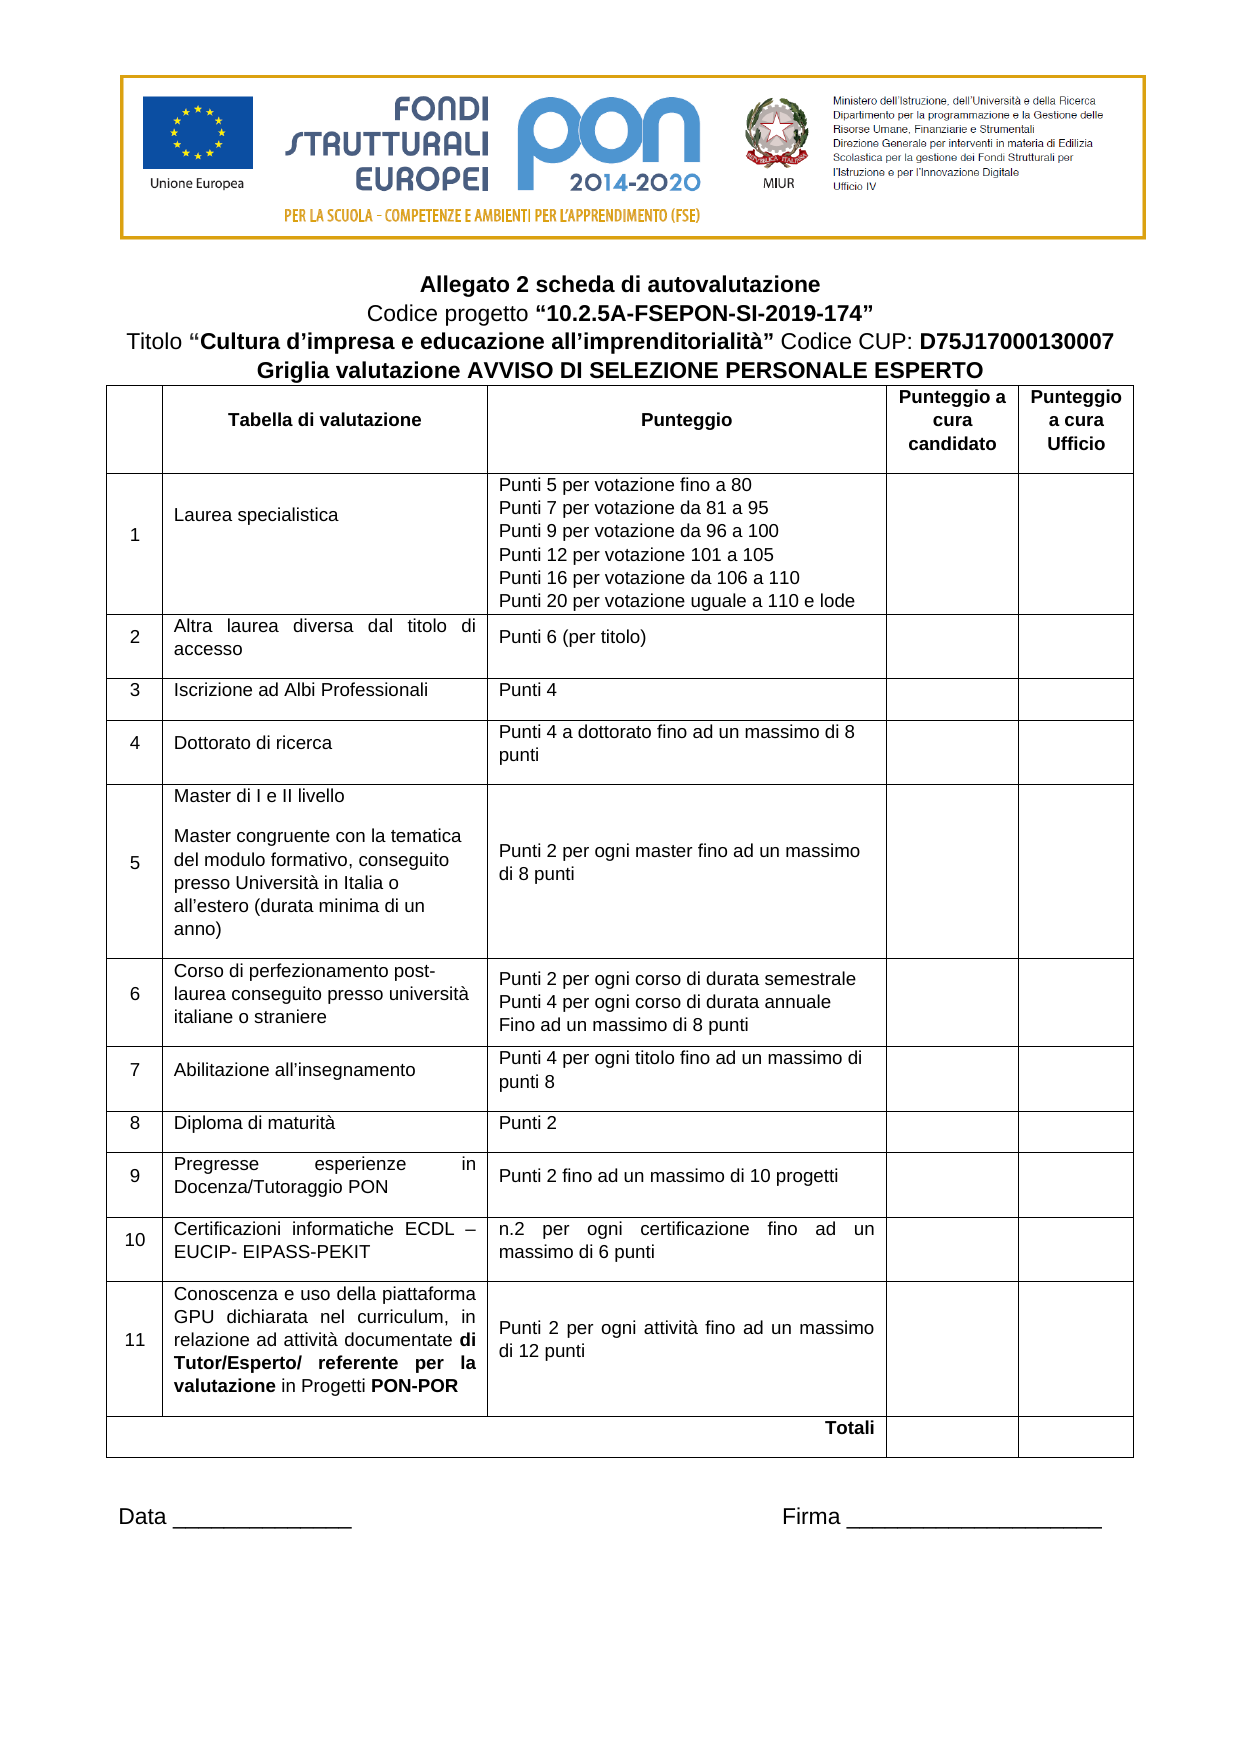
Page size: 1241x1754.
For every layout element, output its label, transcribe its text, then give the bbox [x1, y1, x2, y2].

table_cell [1019, 615, 1133, 678]
table_cell Abilitazione all’insegnamento [163, 1047, 487, 1111]
table_header Punteggio a cura Ufficio [1019, 386, 1133, 473]
table_cell [1019, 1047, 1133, 1111]
table_cell Corso di perfezionamento post-laurea conseguito presso università italiane o straniere [163, 959, 487, 1046]
table_cell 8 [107, 1112, 162, 1152]
table_cell 4 [107, 721, 162, 784]
table_cell Iscrizione ad Albi Professionali [163, 679, 487, 719]
table_cell Punti 5 per votazione fino a 80 Punti 7 per votazione da 81 a 95 Punti 9 per votazione da 96 a 100 Punti 12 per votazione 101 a 105 Punti 16 per votazione da 106 a 110 Punti 20 per votazione uguale a 110 e lode [488, 474, 886, 614]
table_cell [1019, 721, 1133, 784]
table_cell [887, 959, 1018, 1046]
table_cell Punti 2 [488, 1112, 886, 1152]
table_cell Punti 4 [488, 679, 886, 719]
table_cell Punti 2 fino ad un massimo di 10 progetti [488, 1153, 886, 1217]
table_cell [887, 1282, 1018, 1416]
table_cell [1019, 1282, 1133, 1416]
table_header [107, 386, 162, 473]
table_cell [1019, 679, 1133, 719]
table_cell 3 [107, 679, 162, 719]
table_cell 10 [107, 1218, 162, 1281]
table_cell Master di I e II livello Master congruente con la tematica del modulo formativo, conseguito presso Università in Italia o all’estero (durata minima di un anno) [163, 785, 487, 958]
table_cell [1019, 1112, 1133, 1152]
table_cell Dottorato di ricerca [163, 721, 487, 784]
table_cell Altra laurea diversa dal titolo di accesso [163, 615, 487, 678]
table_cell [1019, 474, 1133, 614]
table_cell [1019, 959, 1133, 1046]
table_cell 11 [107, 1282, 162, 1416]
table_cell Punti 2 per ogni master fino ad un massimo di 8 punti [488, 785, 886, 958]
table_cell 9 [107, 1153, 162, 1217]
table_cell 2 [107, 615, 162, 678]
table_cell [1019, 1218, 1133, 1281]
text Data ______________ Firma ____________________ [118, 1503, 1122, 1529]
table_cell [1019, 1417, 1133, 1457]
table_cell [887, 615, 1018, 678]
table_cell Punti 2 per ogni attività fino ad un massimo di 12 punti [488, 1282, 886, 1416]
table_cell 6 [107, 959, 162, 1046]
table_cell Pregresse esperienze in Docenza/Tutoraggio PON [163, 1153, 487, 1217]
table_cell Punti 4 a dottorato fino ad un massimo di 8 punti [488, 721, 886, 784]
table_cell Punti 4 per ogni titolo fino ad un massimo di punti 8 [488, 1047, 886, 1111]
picture [118, 73, 1148, 241]
table_cell Diploma di maturità [163, 1112, 487, 1152]
table_cell [887, 679, 1018, 719]
table_cell n.2 per ogni certificazione fino ad un massimo di 6 punti [488, 1218, 886, 1281]
table_cell 7 [107, 1047, 162, 1111]
table_cell [1019, 1153, 1133, 1217]
table_cell [887, 1153, 1018, 1217]
table_cell [887, 1047, 1018, 1111]
text Griglia valutazione AVVISO DI SELEZIONE PERSONALE ESPERTO [118, 357, 1122, 383]
table_cell Conoscenza e uso della piattaforma GPU dichiarata nel curriculum, in relazione ad attività documentate di Tutor/Esperto/ referente per la valutazione in Progetti PON-POR [163, 1282, 487, 1416]
table_cell Certificazioni informatiche ECDL – EUCIP- EIPASS-PEKIT [163, 1218, 487, 1281]
table_cell [887, 474, 1018, 614]
table_cell 1 [107, 474, 162, 614]
table_cell [1019, 785, 1133, 958]
table_cell Punti 2 per ogni corso di durata semestrale Punti 4 per ogni corso di durata annuale Fino ad un massimo di 8 punti [488, 959, 886, 1046]
table_cell [887, 721, 1018, 784]
table_cell [887, 1112, 1018, 1152]
table_header Punteggio a cura candidato [887, 386, 1018, 473]
table_cell [887, 1417, 1018, 1457]
text Allegato 2 scheda di autovalutazione [118, 271, 1122, 298]
table_cell [887, 785, 1018, 958]
table_header Tabella di valutazione [163, 386, 487, 473]
table_cell Punti 6 (per titolo) [488, 615, 886, 678]
text Codice progetto “10.2.5A-FSEPON-SI-2019-174” [118, 300, 1122, 326]
table_header Punteggio [488, 386, 886, 473]
table_cell 5 [107, 785, 162, 958]
text Titolo “Cultura d’impresa e educazione all’imprenditorialità” Codice CUP: D75J17000130007 [118, 328, 1122, 354]
table_cell Laurea specialistica [163, 474, 487, 614]
table_cell Totali [107, 1417, 886, 1457]
table_cell [887, 1218, 1018, 1281]
